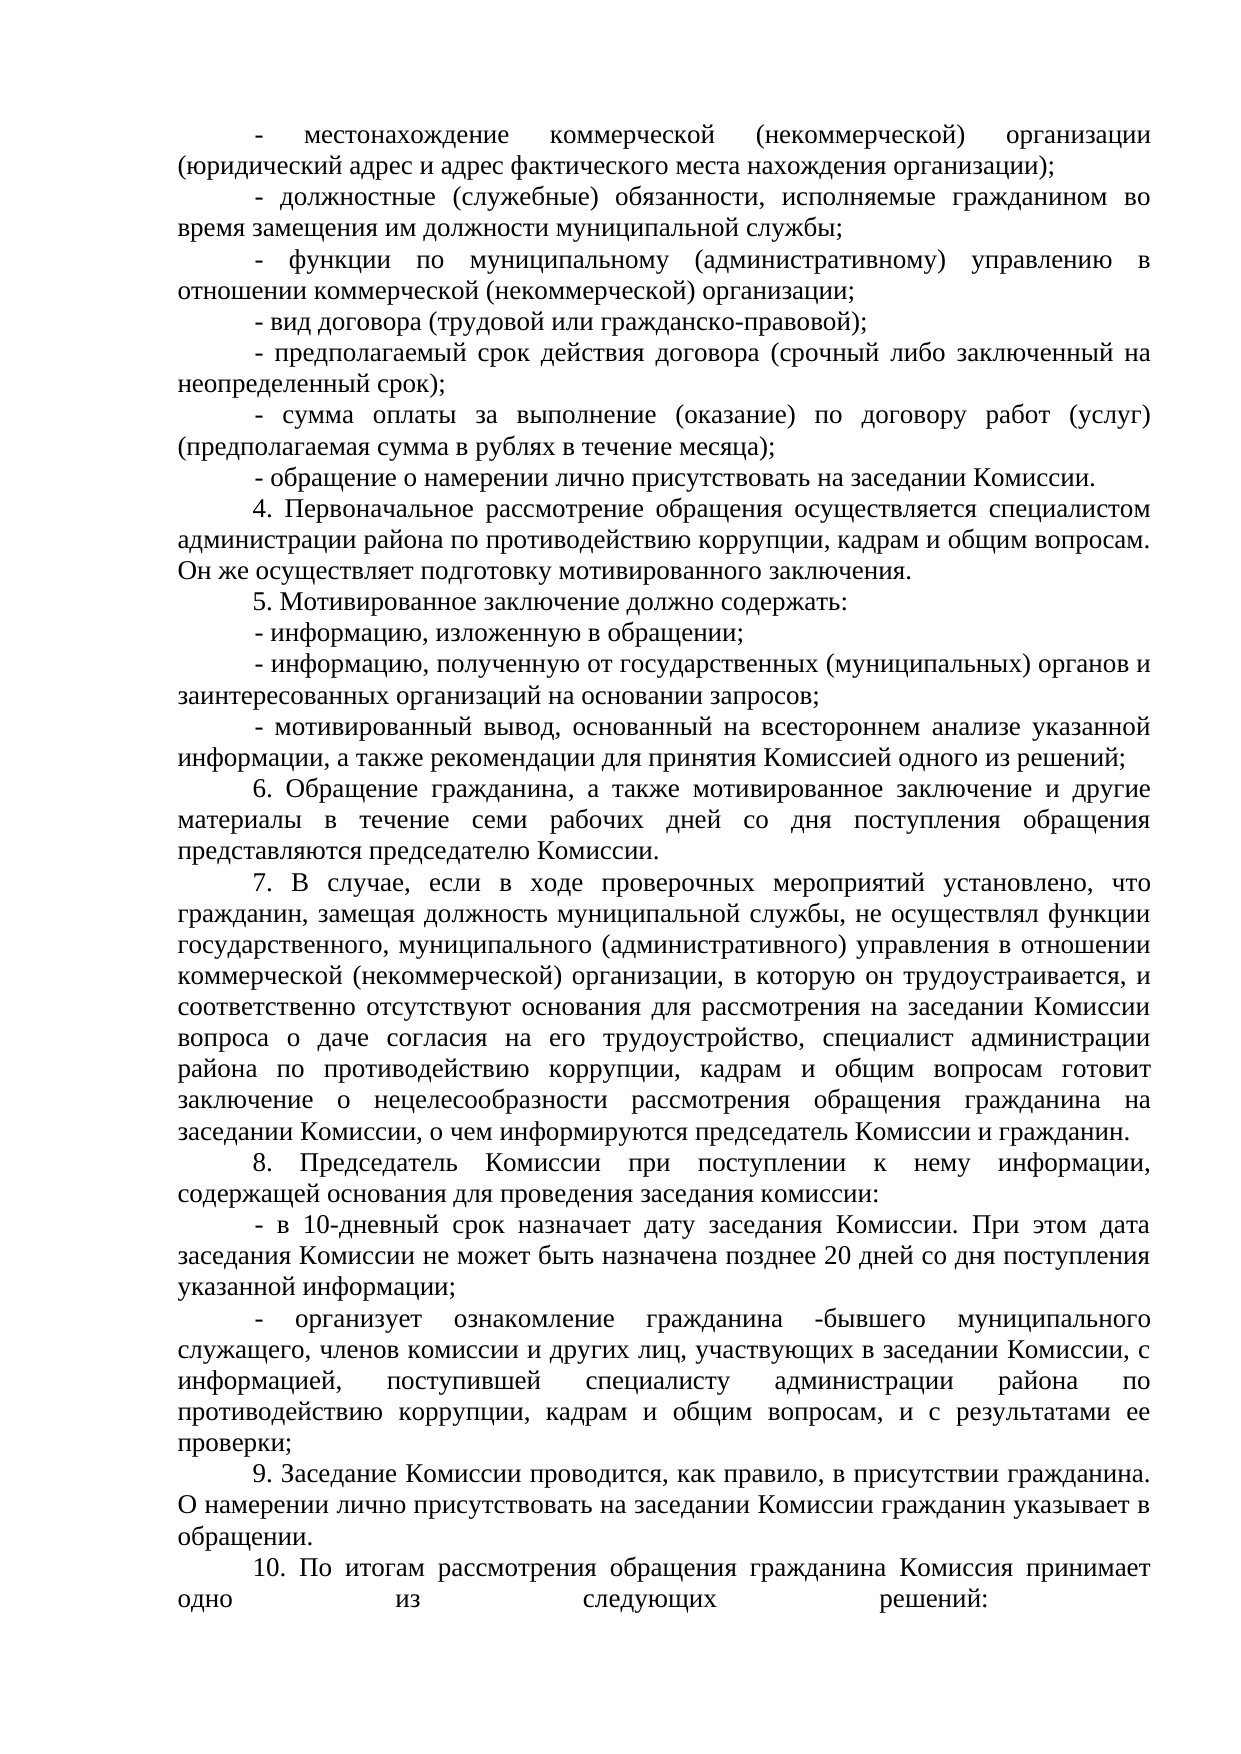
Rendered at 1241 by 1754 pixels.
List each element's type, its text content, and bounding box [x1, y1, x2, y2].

text - сумма оплаты за выполнение (оказание) по договору работ (услуг) (предполагаемая сумма в рублях в течение месяца); [177, 398, 1152, 461]
text - в 10-дневный срок назначает дату заседания Комиссии. При этом дата заседания Комиссии не может быть назначена позднее 20 дней со дня поступления указанной информации; [177, 1208, 1152, 1302]
text 8. Председатель Комиссии при поступлении к нему информации, содержащей основания для проведения заседания комиссии: [177, 1146, 1152, 1208]
text 6. Обращение гражданина, а также мотивированное заключение и другие материалы в течение семи рабочих дней со дня поступления обращения представляются председателю Комиссии. [177, 772, 1152, 866]
text - предполагаемый срок действия договора (срочный либо заключенный на неопределенный срок); [177, 336, 1152, 398]
text - информацию, изложенную в обращении; [177, 616, 1152, 648]
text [177, 1551, 1152, 1613]
text - обращение о намерении лично присутствовать на заседании Комиссии. [177, 461, 1152, 492]
text - организует ознакомление гражданина -бывшего муниципального служащего, членов комиссии и других лиц, участвующих в заседании Комиссии, с информацией, поступившей специалисту администрации района по противодействию коррупции, кадрам и общим вопросам, и с результатами ее проверки; [177, 1302, 1152, 1457]
text 9. Заседание Комиссии проводится, как правило, в присутствии гражданина. О намерении лично присутствовать на заседании Комиссии гражданин указывает в обращении. [177, 1457, 1152, 1551]
text 7. В случае, если в ходе проверочных мероприятий установлено, что гражданин, замещая должность муниципальной службы, не осуществлял функции государственного, муниципального (административного) управления в отношении коммерческой (некоммерческой) организации, в которую он трудоустраивается, и соответственно отсутствуют основания для рассмотрения на заседании Комиссии вопроса о даче согласия на его трудоустройство, специалист администрации района по противодействию коррупции, кадрам и общим вопросам готовит заключение о нецелесообразности рассмотрения обращения гражданина на заседании Комиссии, о чем информируются председатель Комиссии и гражданин. [177, 866, 1152, 1146]
text 4. Первоначальное рассмотрение обращения осуществляется специалистом администрации района по противодействию коррупции, кадрам и общим вопросам. Он же осуществляет подготовку мотивированного заключения. [177, 492, 1152, 585]
text - местонахождение коммерческой (некоммерческой) организации (юридический адрес и адрес фактического места нахождения организации); [177, 118, 1152, 180]
text 5. Мотивированное заключение должно содержать: [177, 585, 1152, 616]
text - должностные (служебные) обязанности, исполняемые гражданином во время замещения им должности муниципальной службы; [177, 180, 1152, 243]
text - информацию, полученную от государственных (муниципальных) органов и заинтересованных организаций на основании запросов; [177, 648, 1152, 710]
text - мотивированный вывод, основанный на всестороннем анализе указанной информации, а также рекомендации для принятия Комиссией одного из решений; [177, 710, 1152, 772]
text - вид договора (трудовой или гражданско-правовой); [177, 305, 1152, 336]
text - функции по муниципальному (административному) управлению в отношении коммерческой (некоммерческой) организации; [177, 243, 1152, 305]
